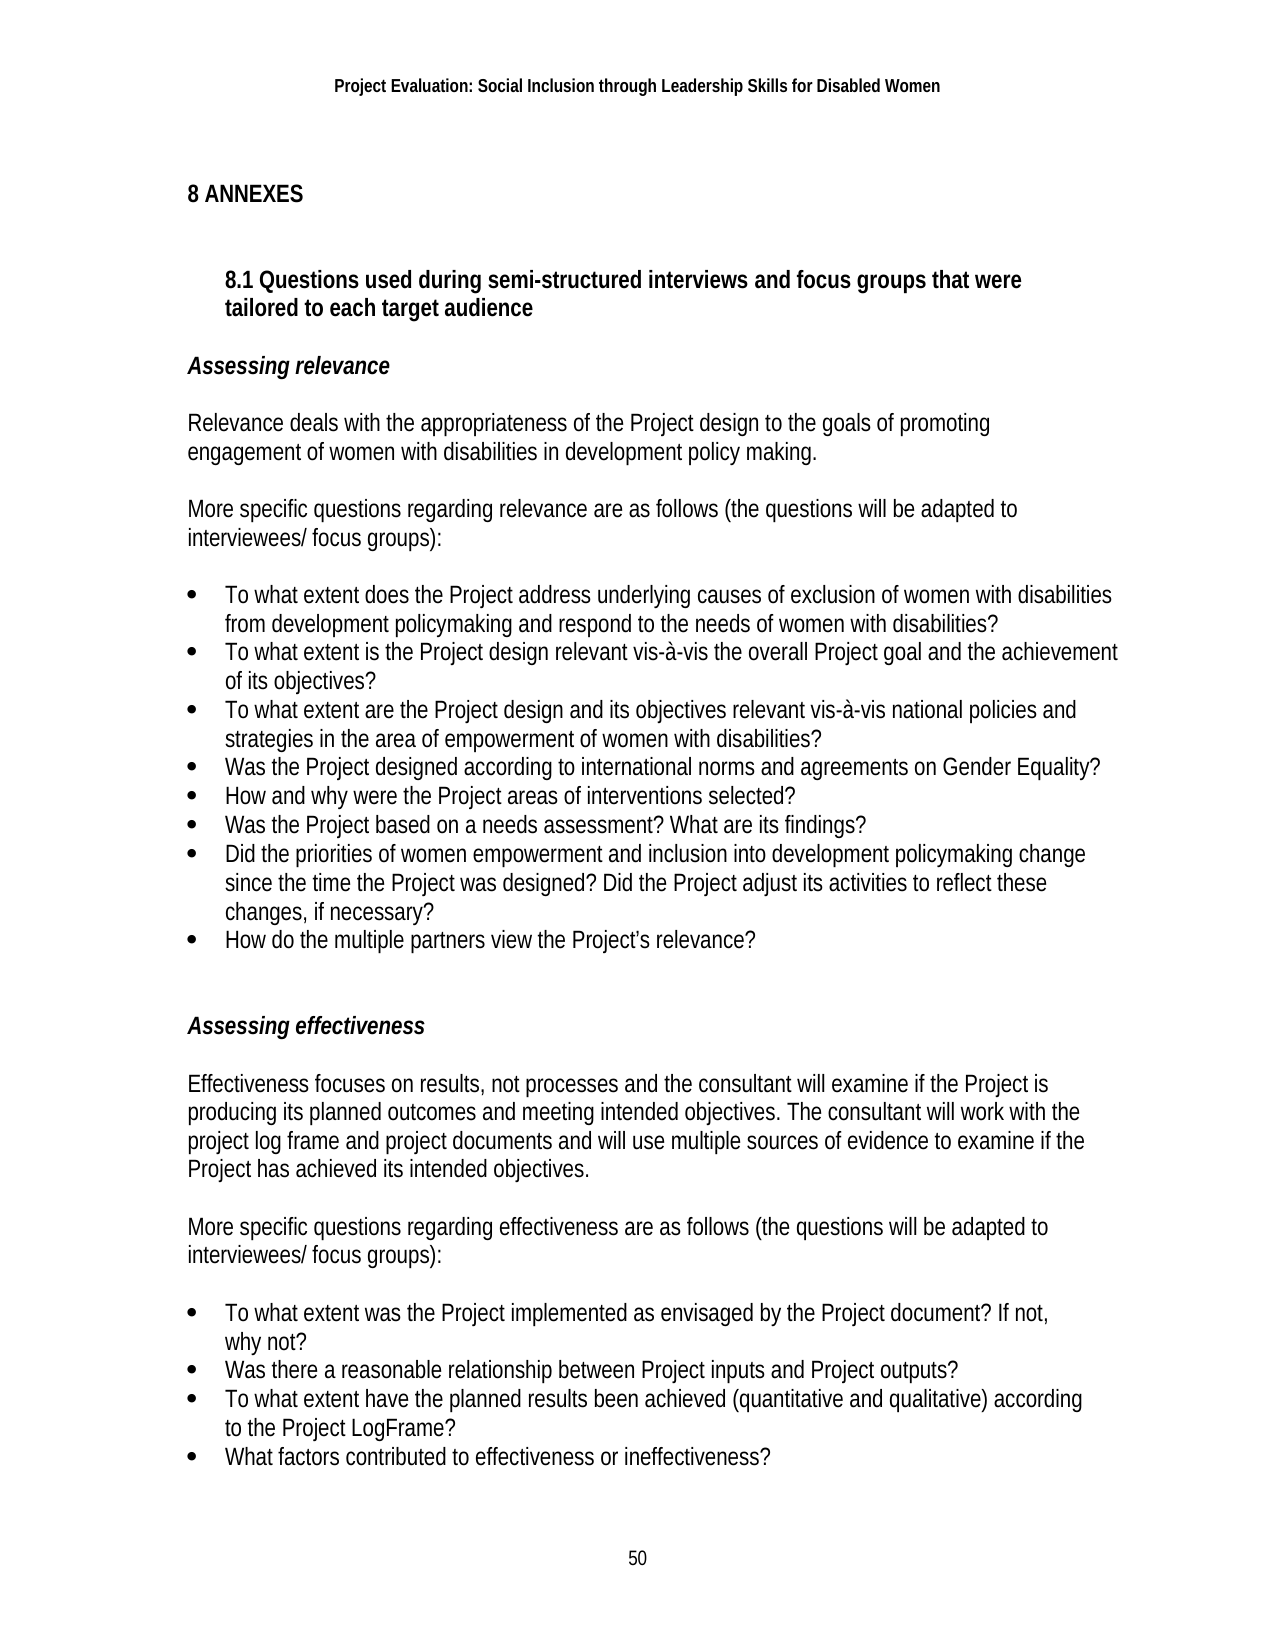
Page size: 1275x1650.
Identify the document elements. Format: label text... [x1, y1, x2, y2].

text Assessing relevance [187, 351, 1088, 379]
text Assessing effectiveness [187, 1011, 1088, 1040]
subtitle 8.1 Questions used during semi-structured interviews and focus groups that were tailored to each target audience [225, 265, 1088, 322]
list To what extent was the Project implemented as envisaged by the Project document? If not, why not? [187, 1298, 1088, 1355]
list To what extent are the Project design and its objectives relevant vis-à-vis national policies and strategies in the area of empowerment of women with disabilities? [187, 695, 1125, 752]
list To what extent is the Project design relevant vis-à-vis the overall Project goal and the achievement of its objectives? [187, 637, 1125, 695]
list Was the Project based on a needs assessment? What are its findings? [187, 810, 1088, 839]
list To what extent does the Project address underlying causes of exclusion of women with disabilities from development policymaking and respond to the needs of women with disabilities? [187, 580, 1125, 637]
list What factors contributed to effectiveness or ineffectiveness? [187, 1442, 1088, 1470]
list Did the priorities of women empowerment and inclusion into development policymaking change since the time the Project was designed? Did the Project adjust its activities to reflect these changes, if necessary? [187, 839, 1125, 925]
list How and why were the Project areas of interventions selected? [187, 781, 1125, 810]
text More specific questions regarding relevance are as follows (the questions will be adapted to interviewees/ focus groups): [187, 494, 1088, 551]
text Effectiveness focuses on results, not processes and the consultant will examine if the Project is producing its planned outcomes and meeting intended objectives. The consultant will work with the project log frame and project documents and will use multiple sources of evidence to examine if the Project has achieved its intended objectives. [187, 1068, 1088, 1183]
list Was there a reasonable relationship between Project inputs and Project outputs? [187, 1355, 1088, 1384]
text Relevance deals with the appropriateness of the Project design to the goals of promoting engagement of women with disabilities in development policy making. [187, 408, 1088, 465]
text More specific questions regarding effectiveness are as follows (the questions will be adapted to interviewees/ focus groups): [187, 1212, 1088, 1269]
list How do the multiple partners view the Project’s relevance? [187, 925, 1125, 954]
list To what extent have the planned results been achieved (quantitative and qualitative) according to the Project LogFrame? [187, 1384, 1088, 1442]
list Was the Project designed according to international norms and agreements on Gender Equality? [187, 752, 1125, 781]
subtitle 8 ANNEXES [187, 179, 1088, 207]
